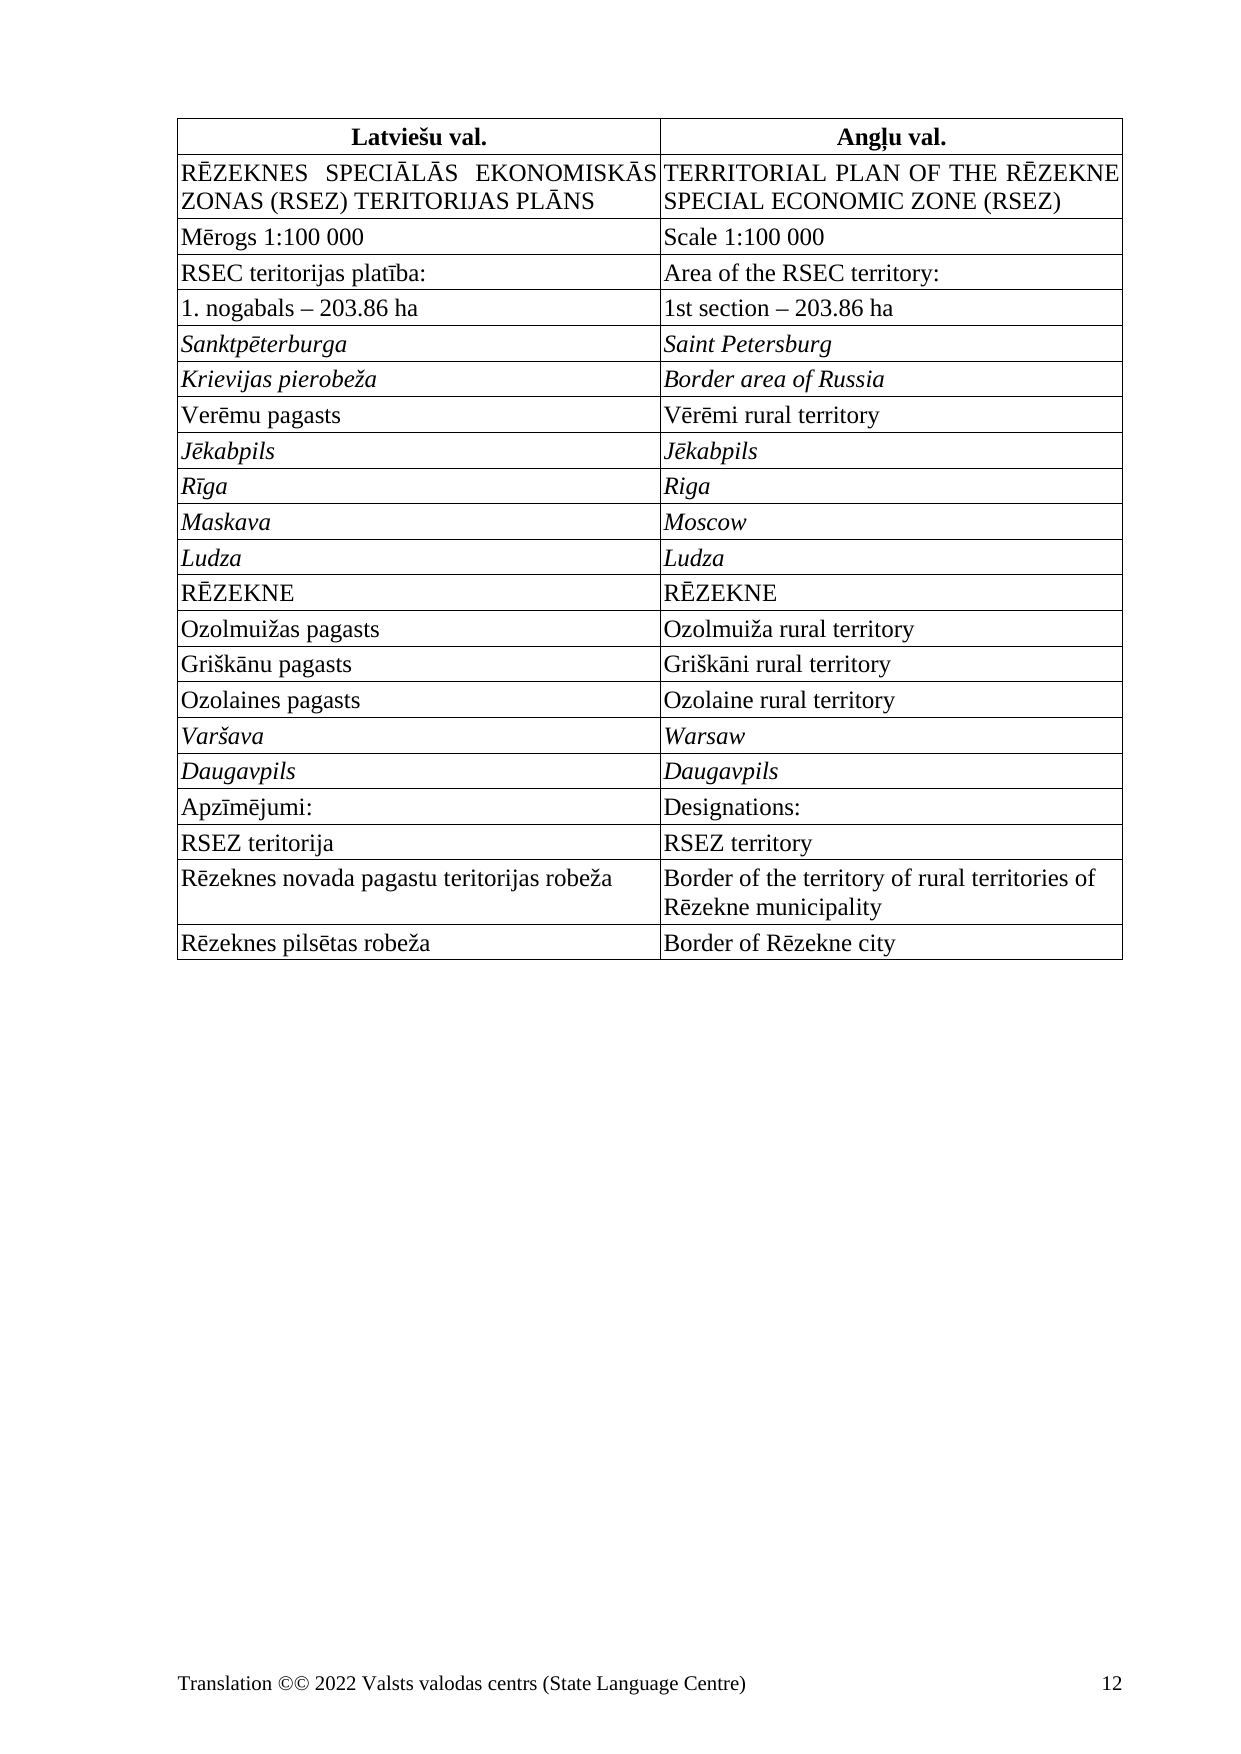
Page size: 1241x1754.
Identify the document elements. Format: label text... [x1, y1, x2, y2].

table_cell RSEZ teritorija [178, 825, 660, 859]
table_cell Verēmu pagasts [178, 397, 660, 432]
table_cell RSEC teritorijas platība: [178, 255, 660, 289]
table_cell Ozolaine rural territory [661, 682, 1122, 717]
table_cell Warsaw [661, 718, 1122, 752]
table_cell RSEZ territory [661, 825, 1122, 859]
table_cell TERRITORIAL PLAN OF THE RĒZEKNE SPECIAL ECONOMIC ZONE (RSEZ) [661, 155, 1122, 218]
table_cell Ludza [661, 540, 1122, 574]
table_cell Apzīmējumi: [178, 789, 660, 824]
table_cell Ozolmuižas pagasts [178, 611, 660, 646]
table_cell Riga [661, 469, 1122, 503]
table_cell Krievijas pierobeža [178, 362, 660, 396]
table_cell Mērogs 1:100 000 [178, 219, 660, 254]
table_cell Moscow [661, 504, 1122, 539]
table_cell Vērēmi rural territory [661, 397, 1122, 432]
table_cell Designations: [661, 789, 1122, 824]
table_cell Sanktpēterburga [178, 326, 660, 361]
table_cell 1st section – 203.86 ha [661, 290, 1122, 325]
table_cell Daugavpils [661, 754, 1122, 788]
table_cell Daugavpils [178, 754, 660, 788]
table_cell Border of Rēzekne city [661, 925, 1122, 959]
table_cell Jēkabpils [178, 433, 660, 467]
table_cell Griškāni rural territory [661, 647, 1122, 681]
table_cell RĒZEKNE [178, 575, 660, 610]
table_cell RĒZEKNES SPECIĀLĀS EKONOMISKĀS ZONAS (RSEZ) TERITORIJAS PLĀNS [178, 155, 660, 218]
table_cell Rēzeknes novada pagastu teritorijas robeža [178, 860, 660, 924]
table_cell 1. nogabals – 203.86 ha [178, 290, 660, 325]
table_cell Ludza [178, 540, 660, 574]
table_cell Ozolmuiža rural territory [661, 611, 1122, 646]
table_cell RĒZEKNE [661, 575, 1122, 610]
table_cell Border area of Russia [661, 362, 1122, 396]
table_header Latviešu val. [178, 119, 660, 154]
table_cell Rīga [178, 469, 660, 503]
table_cell Maskava [178, 504, 660, 539]
table_cell Griškānu pagasts [178, 647, 660, 681]
table_cell Jēkabpils [661, 433, 1122, 467]
table_cell Ozolaines pagasts [178, 682, 660, 717]
table_cell Saint Petersburg [661, 326, 1122, 361]
table_cell Varšava [178, 718, 660, 752]
table_header Angļu val. [661, 119, 1122, 154]
table_cell Scale 1:100 000 [661, 219, 1122, 254]
table_cell Rēzeknes pilsētas robeža [178, 925, 660, 959]
table_cell Border of the territory of rural territories of Rēzekne municipality [661, 860, 1122, 924]
table_cell Area of the RSEC territory: [661, 255, 1122, 289]
